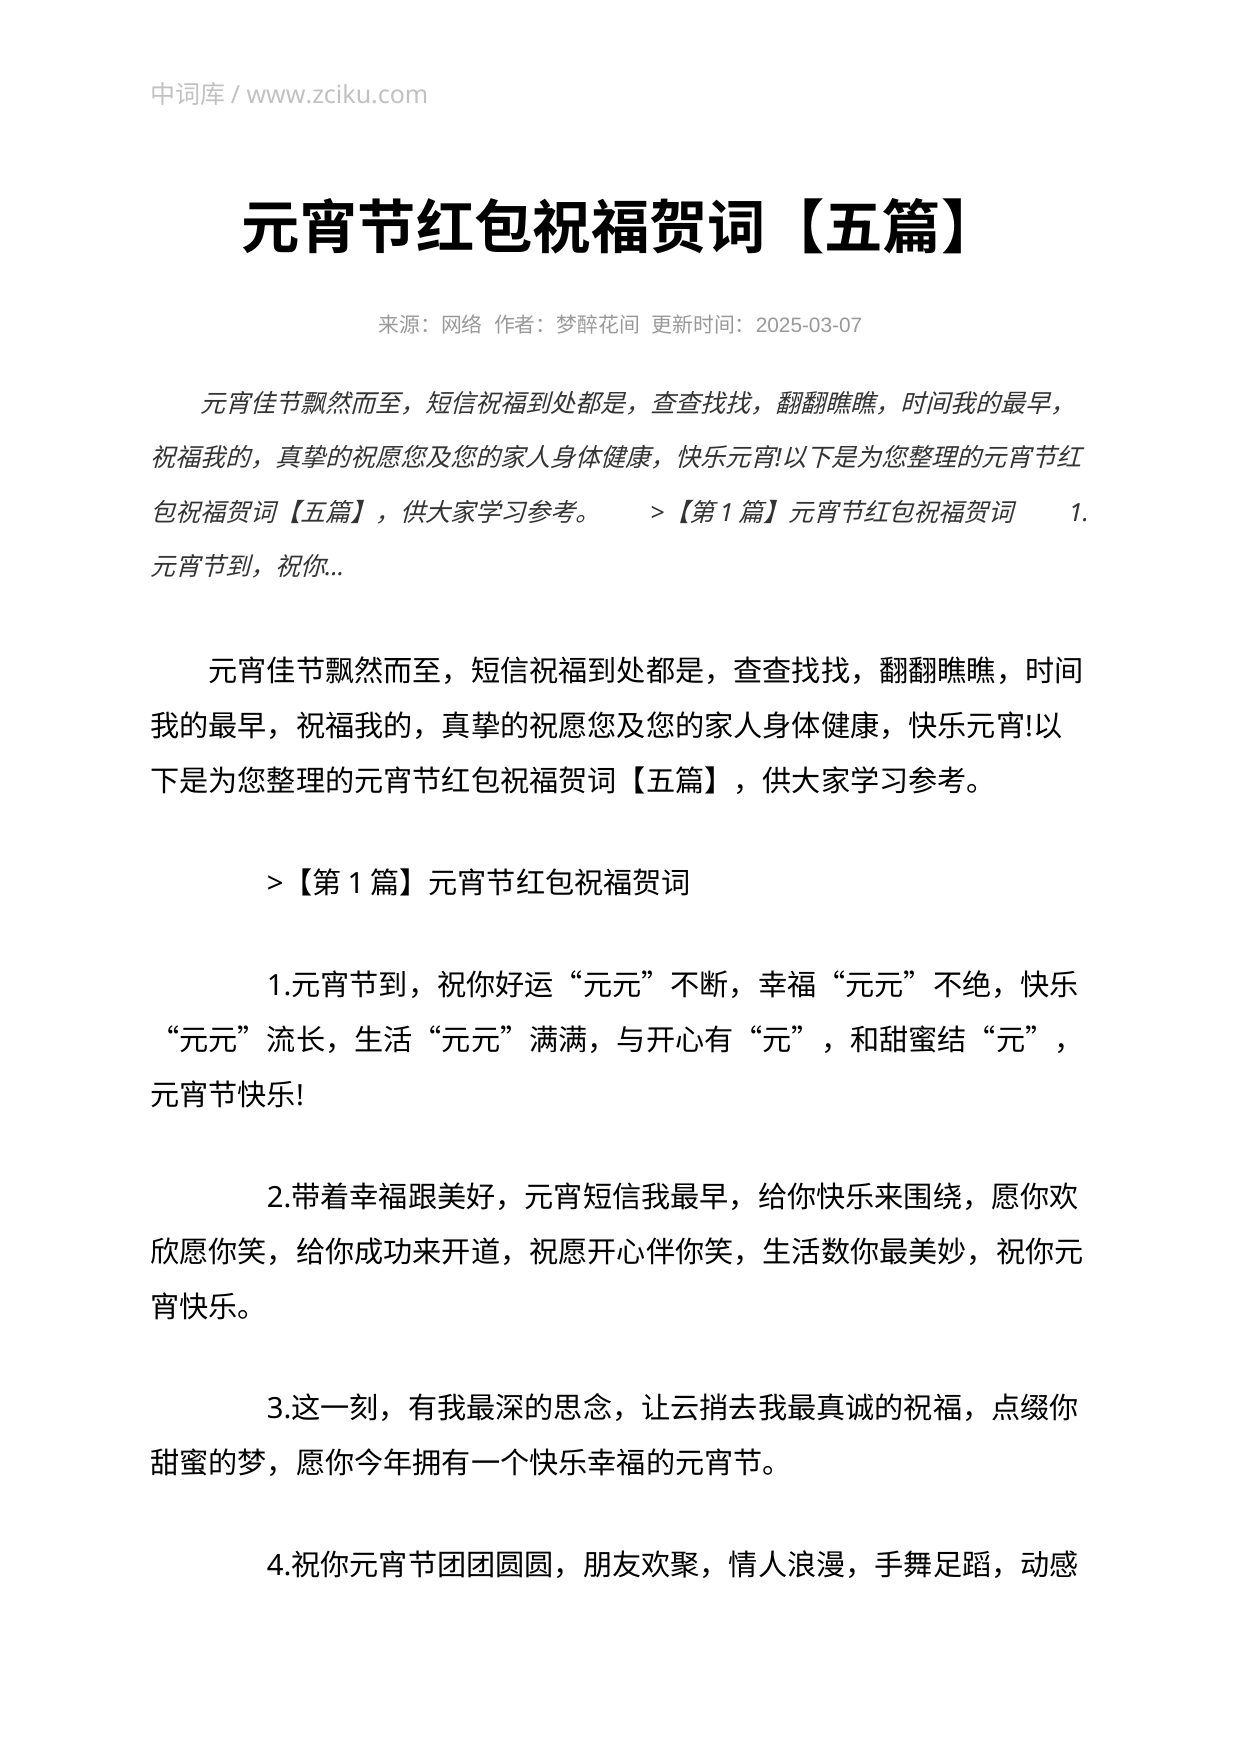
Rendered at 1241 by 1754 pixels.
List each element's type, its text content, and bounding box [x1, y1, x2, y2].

text 2.带着幸福跟美好，元宵短信我最早，给你快乐来围绕，愿你欢欣愿你笑，给你成功来开道，祝愿开心伴你笑，生活数你最美妙，祝你元宵快乐。 [150, 1173, 1090, 1326]
text 来源：网络 作者：梦醉花间 更新时间：2025-03-07 [150, 313, 1090, 337]
text 元宵佳节飘然而至，短信祝福到处都是，查查找找，翻翻瞧瞧，时间我的最早，祝福我的，真挚的祝愿您及您的家人身体健康，快乐元宵!以下是为您整理的元宵节红包祝福贺词【五篇】，供大家学习参考。 [150, 648, 1090, 800]
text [150, 1542, 1090, 1584]
text >【第1篇】元宵节红包祝福贺词 [150, 859, 1090, 902]
text 元宵佳节飘然而至，短信祝福到处都是，查查找找，翻翻瞧瞧，时间我的最早，祝福我的，真挚的祝愿您及您的家人身体健康，快乐元宵!以下是为您整理的元宵节红包祝福贺词【五篇】，供大家学习参考。 >【第1篇】元宵节红包祝福贺词 1.元宵节到，祝你... [150, 383, 1090, 583]
text 3.这一刻，有我最深的思念，让云捎去我最真诚的祝福，点缀你甜蜜的梦，愿你今年拥有一个快乐幸福的元宵节。 [150, 1385, 1090, 1482]
text 1.元宵节到，祝你好运“元元”不断，幸福“元元”不绝，快乐“元元”流长，生活“元元”满满，与开心有“元”，和甜蜜结“元”，元宵节快乐! [150, 961, 1090, 1114]
subtitle 元宵节红包祝福贺词【五篇】 [150, 181, 1090, 266]
